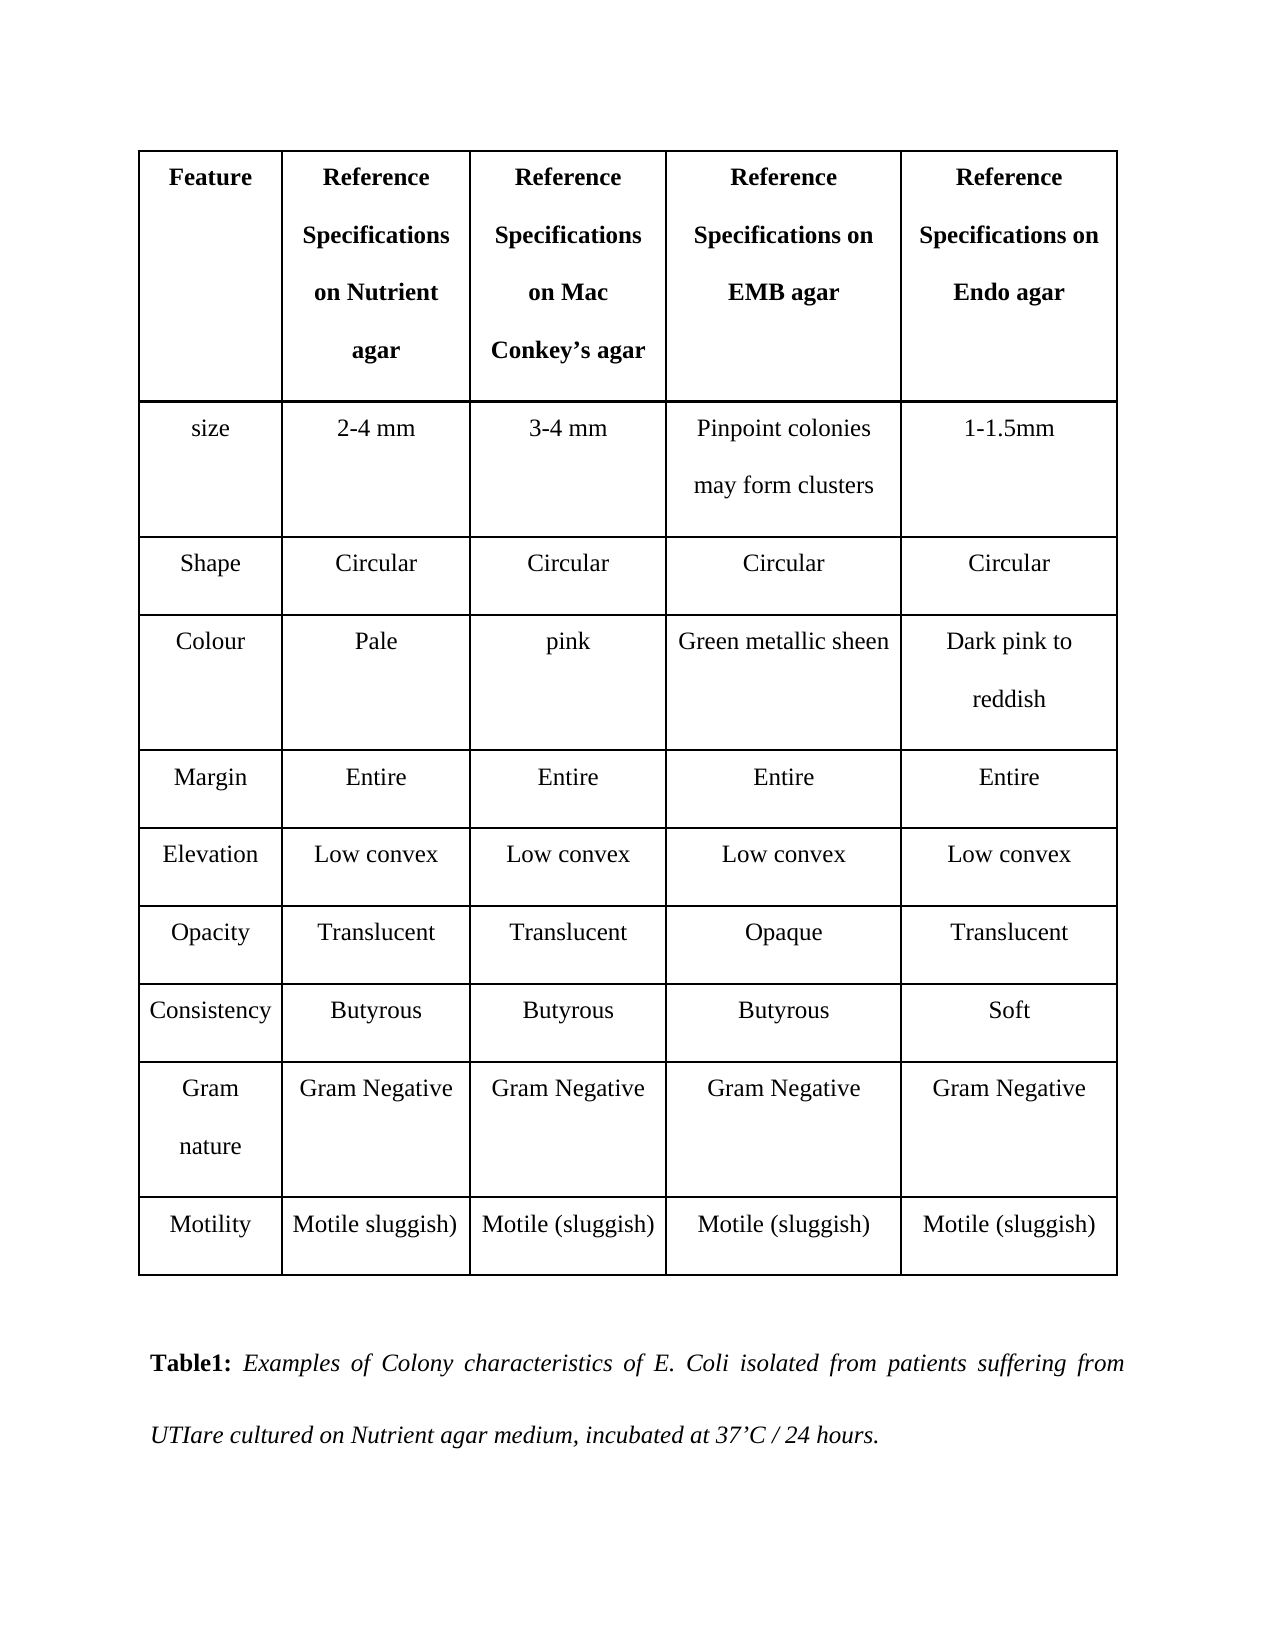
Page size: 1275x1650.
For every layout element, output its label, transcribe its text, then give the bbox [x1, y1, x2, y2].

table_cell 2-4 mm [283, 403, 469, 536]
table_cell Soft [902, 985, 1116, 1061]
table_cell Entire [471, 751, 665, 827]
table_cell Butyrous [283, 985, 469, 1061]
table_header Reference Specifications on Nutrient agar [283, 152, 469, 400]
table_cell Motile (sluggish) [902, 1198, 1116, 1274]
table_cell Gram Negative [283, 1063, 469, 1196]
table_cell Butyrous [667, 985, 900, 1061]
table_cell Dark pink to reddish [902, 616, 1116, 749]
table_header Reference Specifications on EMB agar [667, 152, 900, 400]
table_cell Circular [667, 538, 900, 614]
table_cell Low convex [283, 829, 469, 905]
table_cell Low convex [902, 829, 1116, 905]
table_cell Shape [140, 538, 281, 614]
table_cell Elevation [140, 829, 281, 905]
table_header Reference Specifications on Mac Conkey’s agar [471, 152, 665, 400]
table_cell Gram Negative [667, 1063, 900, 1196]
table_cell Circular [471, 538, 665, 614]
table_cell Consistency [140, 985, 281, 1061]
table_cell 3-4 mm [471, 403, 665, 536]
table_cell Translucent [902, 907, 1116, 983]
table_cell Circular [283, 538, 469, 614]
text Table1: Examples of Colony characteristics of E. Coli isolated from patients suffering from UTIare cultured on Nutrient agar medium, incubated at 37’C / 24 hours. [150, 1348, 1125, 1449]
table_cell Low convex [667, 829, 900, 905]
table_cell pink [471, 616, 665, 749]
table_cell Colour [140, 616, 281, 749]
table_cell Butyrous [471, 985, 665, 1061]
table_cell Opaque [667, 907, 900, 983]
table_cell Translucent [283, 907, 469, 983]
table_cell Translucent [471, 907, 665, 983]
table_cell Green metallic sheen [667, 616, 900, 749]
table_cell Pale [283, 616, 469, 749]
table_header Feature [140, 152, 281, 400]
table_cell Entire [902, 751, 1116, 827]
table_cell Motile sluggish) [283, 1198, 469, 1274]
table_cell Gram Negative [902, 1063, 1116, 1196]
table_cell Entire [667, 751, 900, 827]
table_cell Margin [140, 751, 281, 827]
table_cell Pinpoint colonies may form clusters [667, 403, 900, 536]
table_cell Motile (sluggish) [667, 1198, 900, 1274]
table_cell Gram Negative [471, 1063, 665, 1196]
table_header Reference Specifications on Endo agar [902, 152, 1116, 400]
table_cell Opacity [140, 907, 281, 983]
table_cell Circular [902, 538, 1116, 614]
table_cell size [140, 403, 281, 536]
table_cell Motility [140, 1198, 281, 1274]
table_cell Motile (sluggish) [471, 1198, 665, 1274]
table_cell Low convex [471, 829, 665, 905]
table_cell Entire [283, 751, 469, 827]
table_cell 1-1.5mm [902, 403, 1116, 536]
table_cell Gram nature [140, 1063, 281, 1196]
